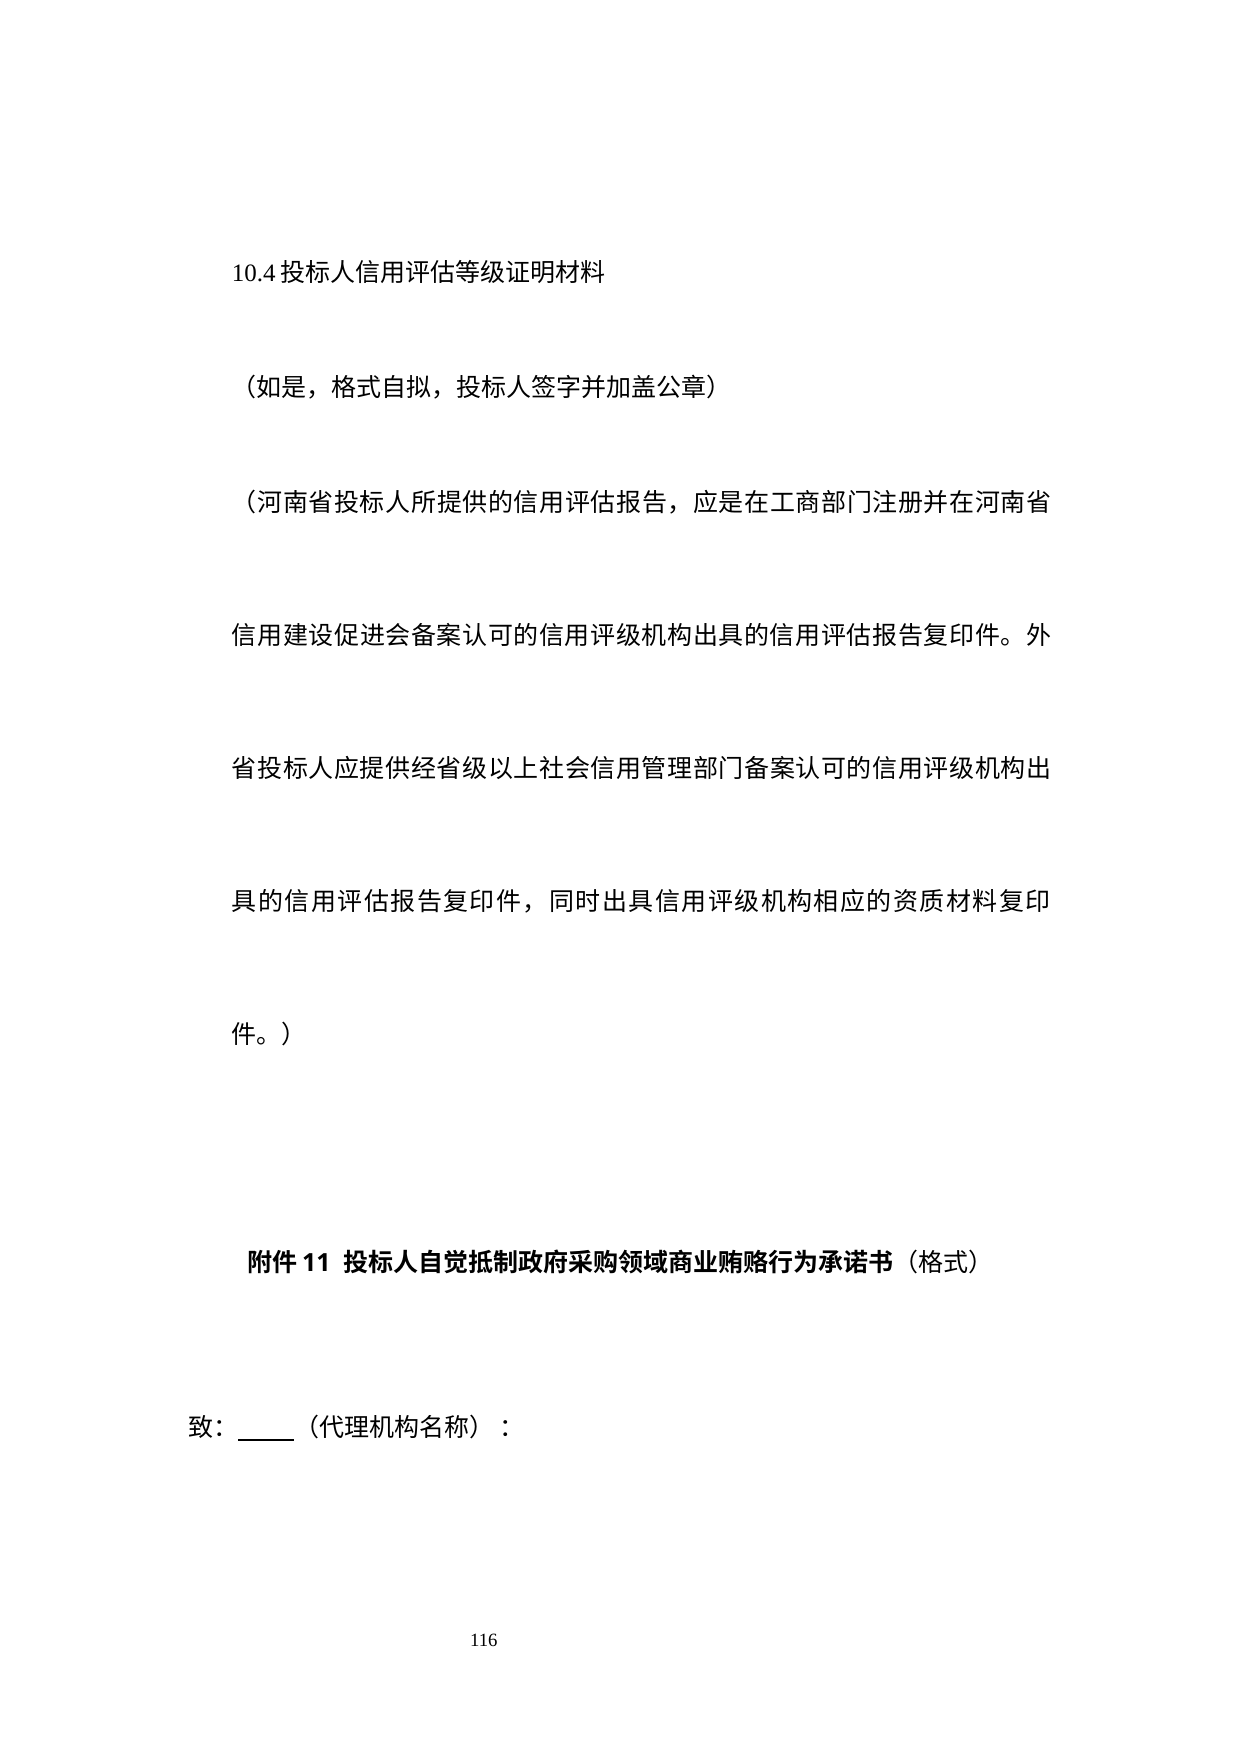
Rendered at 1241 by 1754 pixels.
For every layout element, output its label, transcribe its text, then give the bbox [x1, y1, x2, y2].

text 致： （代理机构名称） ： [188, 1393, 1052, 1459]
text 10.4投标人信用评估等级证明材料 [232, 237, 1052, 303]
text （如是，格式自拟，投标人签字并加盖公章） [232, 352, 1052, 419]
text 附件11 投标人自觉抵制政府采购领域商业贿赂行为承诺书（格式） [188, 1227, 1052, 1294]
text （河南省投标人所提供的信用评估报告，应是在工商部门注册并在河南省信用建设促进会备案认可的信用评级机构出具的信用评估报告复印件。外省投标人应提供经省级以上社会信用管理部门备案认可的信用评级机构出具的信用评估报告复印件，同时出具信用评级机构相应的资质材料复印件。） [232, 467, 1052, 1066]
